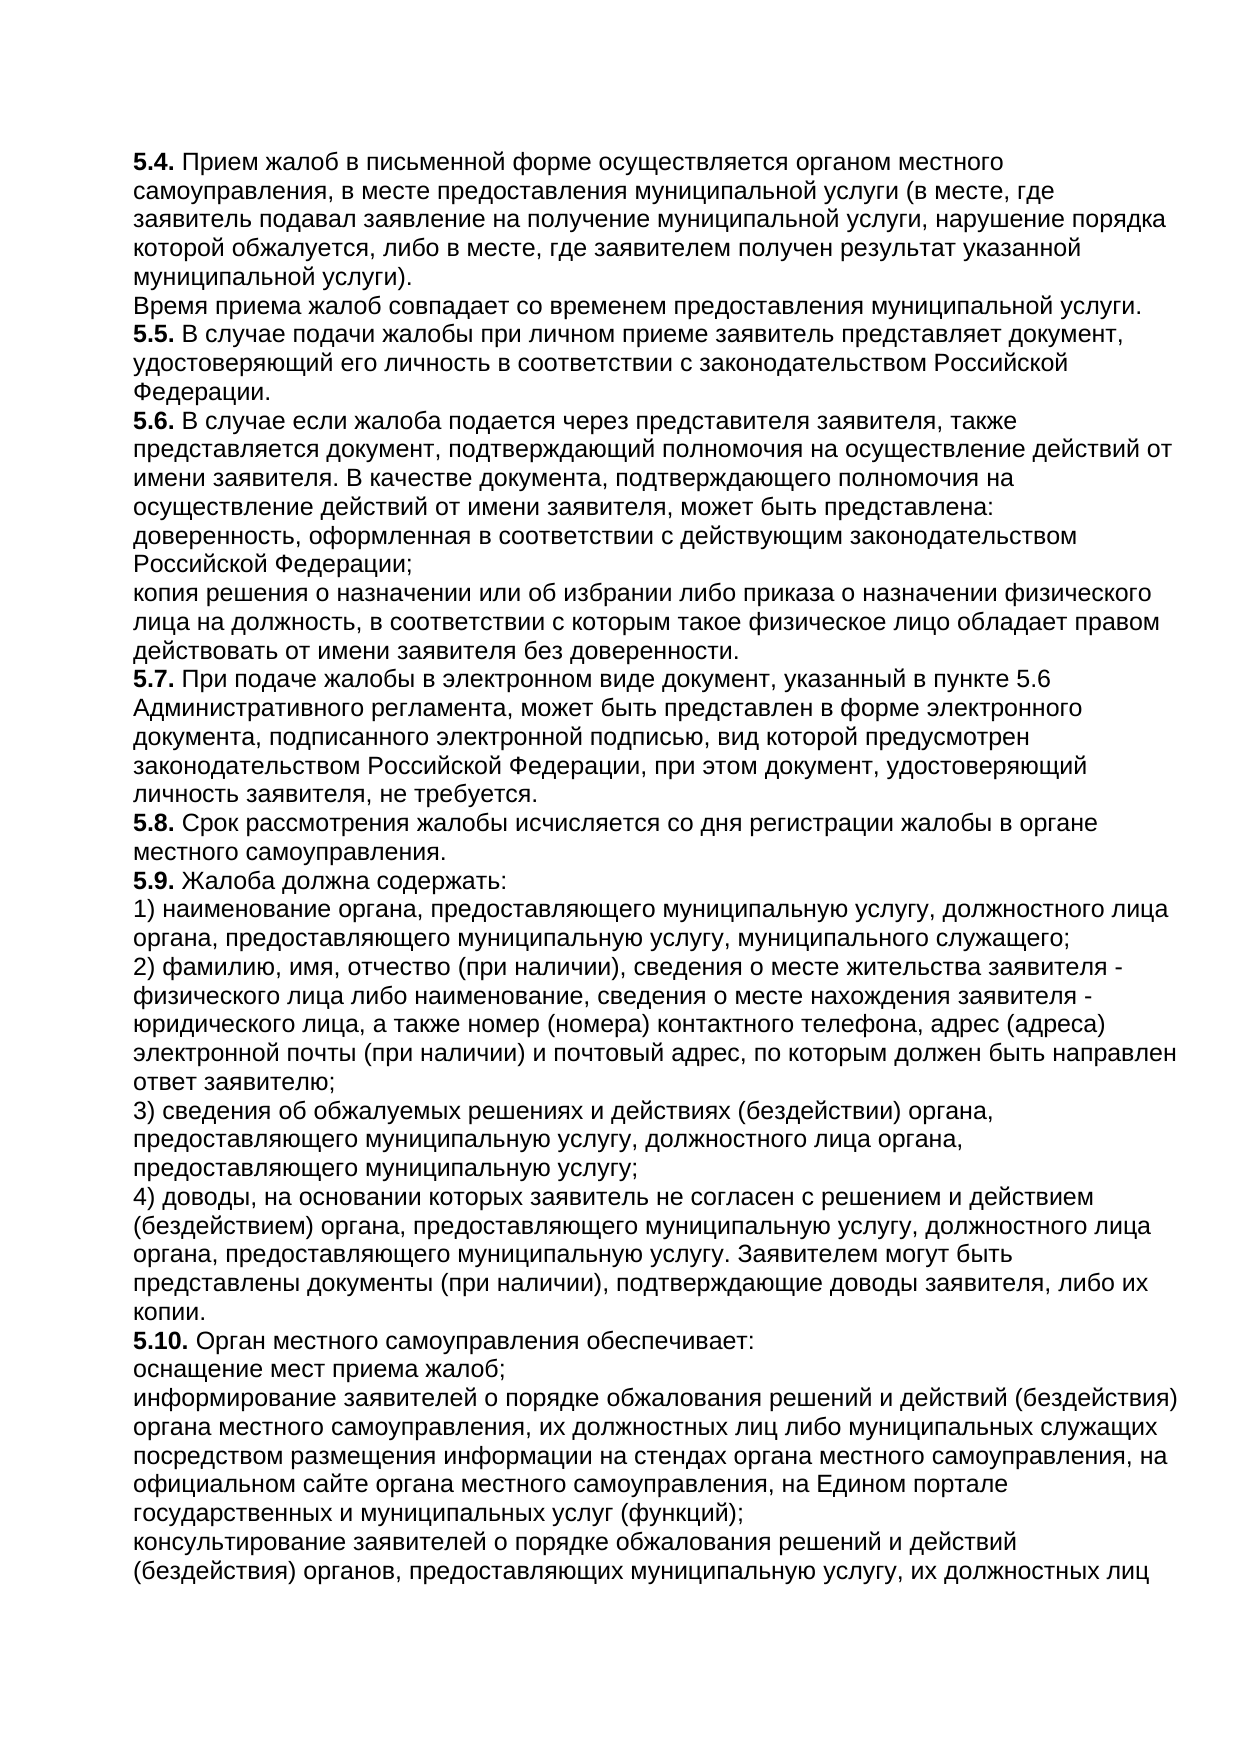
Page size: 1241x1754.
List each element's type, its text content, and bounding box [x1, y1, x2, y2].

text 5.8. Срок рассмотрения жалобы исчисляется со дня регистрации жалобы в органе местного самоуправления. [133, 808, 1181, 866]
text 4) доводы, на основании которых заявитель не согласен с решением и действием (бездействием) органа, предоставляющего муниципальную услугу, должностного лица органа, предоставляющего муниципальную услугу. Заявителем могут быть представлены документы (при наличии), подтверждающие доводы заявителя, либо их копии. [133, 1182, 1181, 1326]
text 5.9. Жалоба должна содержать: [133, 866, 1181, 894]
text 1) наименование органа, предоставляющего муниципальную услугу, должностного лица органа, предоставляющего муниципальную услугу, муниципального служащего; [133, 894, 1181, 952]
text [133, 1527, 1181, 1584]
text оснащение мест приема жалоб; [133, 1354, 1181, 1383]
text Время приема жалоб совпадает со временем предоставления муниципальной услуги. [133, 291, 1181, 319]
text 3) сведения об обжалуемых решениях и действиях (бездействии) органа, предоставляющего муниципальную услугу, должностного лица органа, предоставляющего муниципальную услугу; [133, 1096, 1181, 1182]
text 5.7. При подаче жалобы в электронном виде документ, указанный в пункте 5.6 Административного регламента, может быть представлен в форме электронного документа, подписанного электронной подписью, вид которой предусмотрен законодательством Российской Федерации, при этом документ, удостоверяющий личность заявителя, не требуется. [133, 664, 1181, 808]
text копия решения о назначении или об избрании либо приказа о назначении физического лица на должность, в соответствии с которым такое физическое лицо обладает правом действовать от имени заявителя без доверенности. [133, 578, 1181, 664]
text 2) фамилию, имя, отчество (при наличии), сведения о месте жительства заявителя - физического лица либо наименование, сведения о месте нахождения заявителя - юридического лица, а также номер (номера) контактного телефона, адрес (адреса) электронной почты (при наличии) и почтовый адрес, по которым должен быть направлен ответ заявителю; [133, 952, 1181, 1096]
text доверенность, оформленная в соответствии с действующим законодательством Российской Федерации; [133, 521, 1181, 578]
text 5.5. В случае подачи жалобы при личном приеме заявитель представляет документ, удостоверяющий его личность в соответствии с законодательством Российской Федерации. [133, 319, 1181, 406]
text 5.4. Прием жалоб в письменной форме осуществляется органом местного самоуправления, в месте предоставления муниципальной услуги (в месте, где заявитель подавал заявление на получение муниципальной услуги, нарушение порядка которой обжалуется, либо в месте, где заявителем получен результат указанной муниципальной услуги). [133, 147, 1181, 291]
text информирование заявителей о порядке обжалования решений и действий (бездействия) органа местного самоуправления, их должностных лиц либо муниципальных служащих посредством размещения информации на стендах органа местного самоуправления, на официальном сайте органа местного самоуправления, на Едином портале государственных и муниципальных услуг (функций); [133, 1383, 1181, 1527]
text 5.6. В случае если жалоба подается через представителя заявителя, также представляется документ, подтверждающий полномочия на осуществление действий от имени заявителя. В качестве документа, подтверждающего полномочия на осуществление действий от имени заявителя, может быть представлена: [133, 406, 1181, 521]
text 5.10. Орган местного самоуправления обеспечивает: [133, 1326, 1181, 1354]
